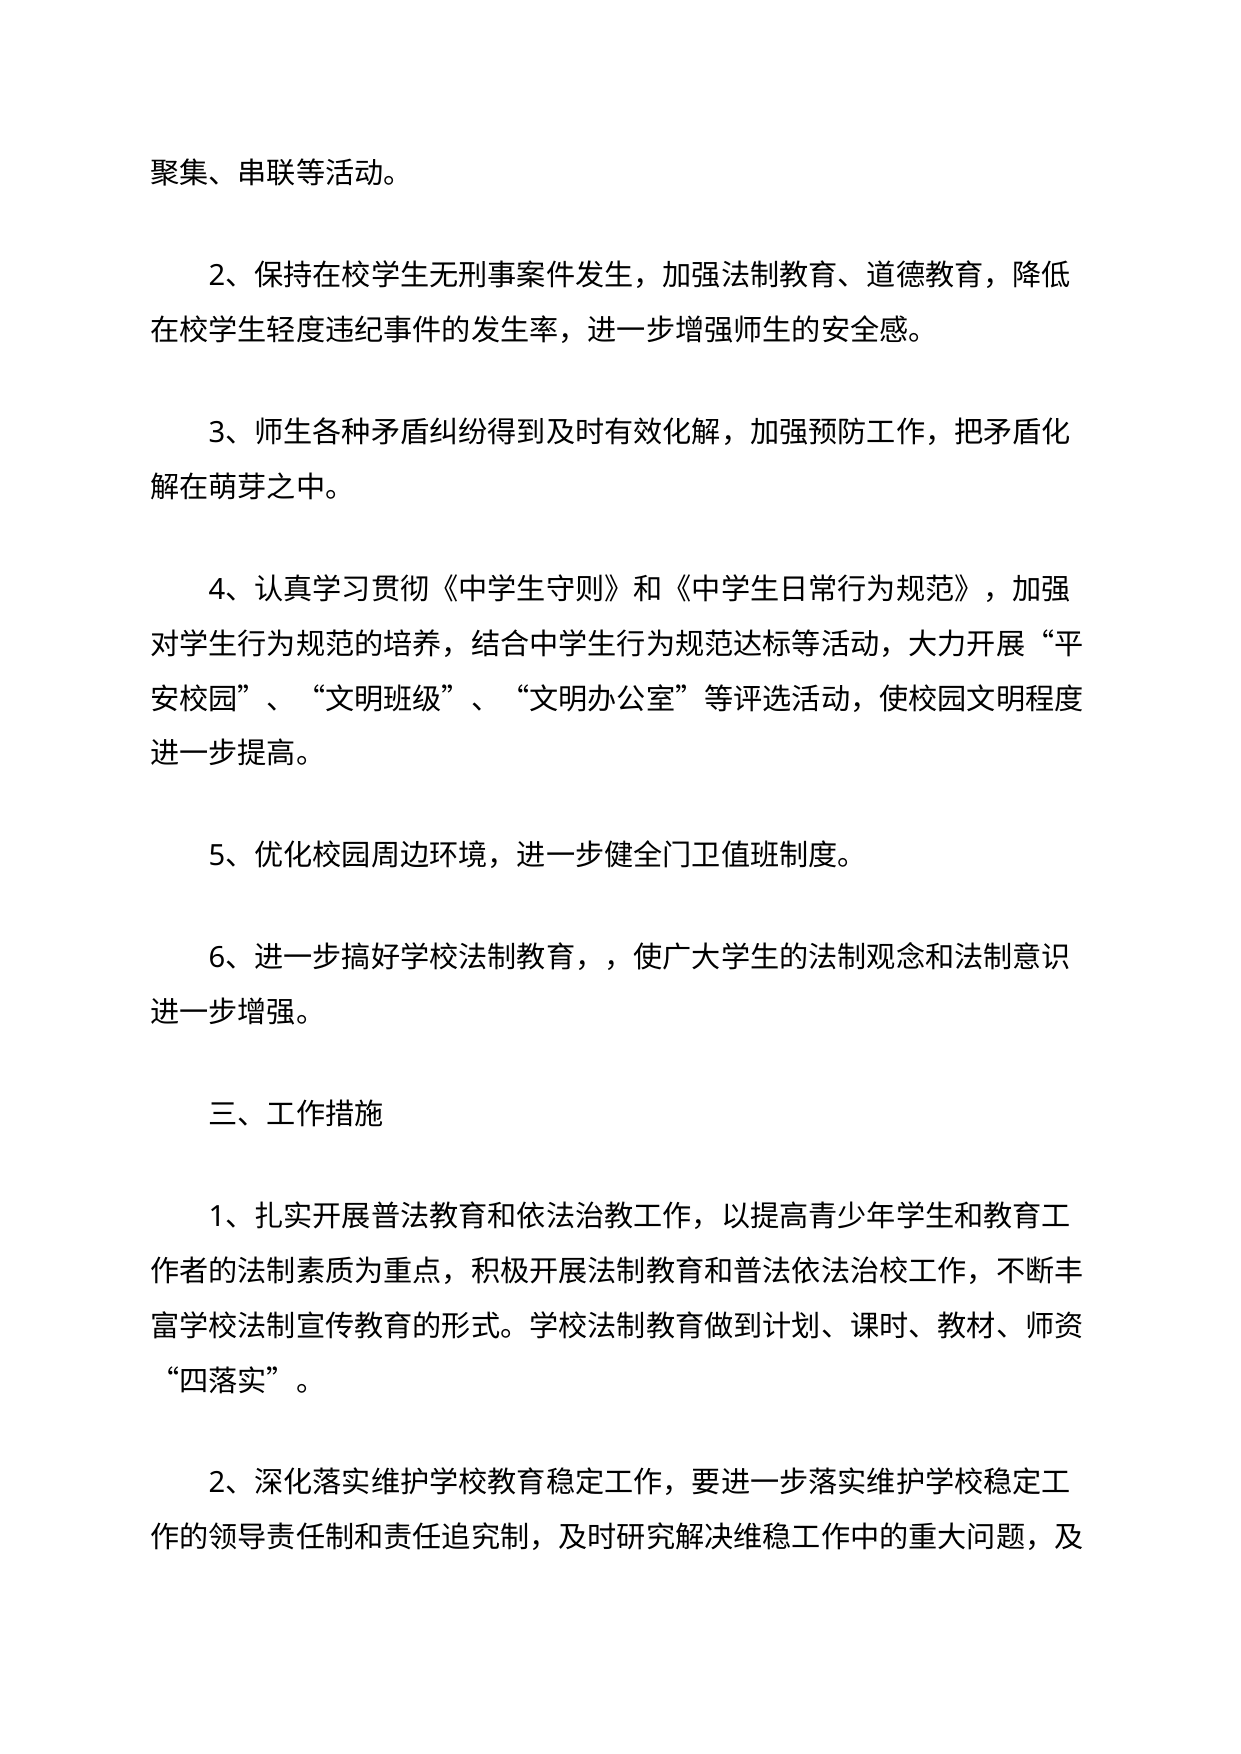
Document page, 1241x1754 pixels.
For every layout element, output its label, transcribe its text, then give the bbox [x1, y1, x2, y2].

text 5、优化校园周边环境，进一步健全门卫值班制度。 [150, 832, 1090, 874]
text 4、认真学习贯彻《中学生守则》和《中学生日常行为规范》，加强对学生行为规范的培养，结合中学生行为规范达标等活动，大力开展“平安校园”、“文明班级”、“文明办公室”等评选活动，使校园文明程度进一步提高。 [150, 565, 1090, 772]
text 2、保持在校学生无刑事案件发生，加强法制教育、道德教育，降低在校学生轻度违纪事件的发生率，进一步增强师生的安全感。 [150, 252, 1090, 349]
text 三、工作措施 [150, 1091, 1090, 1133]
text 1、扎实开展普法教育和依法治教工作，以提高青少年学生和教育工作者的法制素质为重点，积极开展法制教育和普法依法治校工作，不断丰富学校法制宣传教育的形式。学校法制教育做到计划、课时、教材、师资“四落实”。 [150, 1192, 1090, 1399]
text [150, 150, 1090, 192]
text 3、师生各种矛盾纠纷得到及时有效化解，加强预防工作，把矛盾化解在萌芽之中。 [150, 408, 1090, 506]
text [150, 1459, 1090, 1556]
text 6、进一步搞好学校法制教育，，使广大学生的法制观念和法制意识进一步增强。 [150, 934, 1090, 1031]
